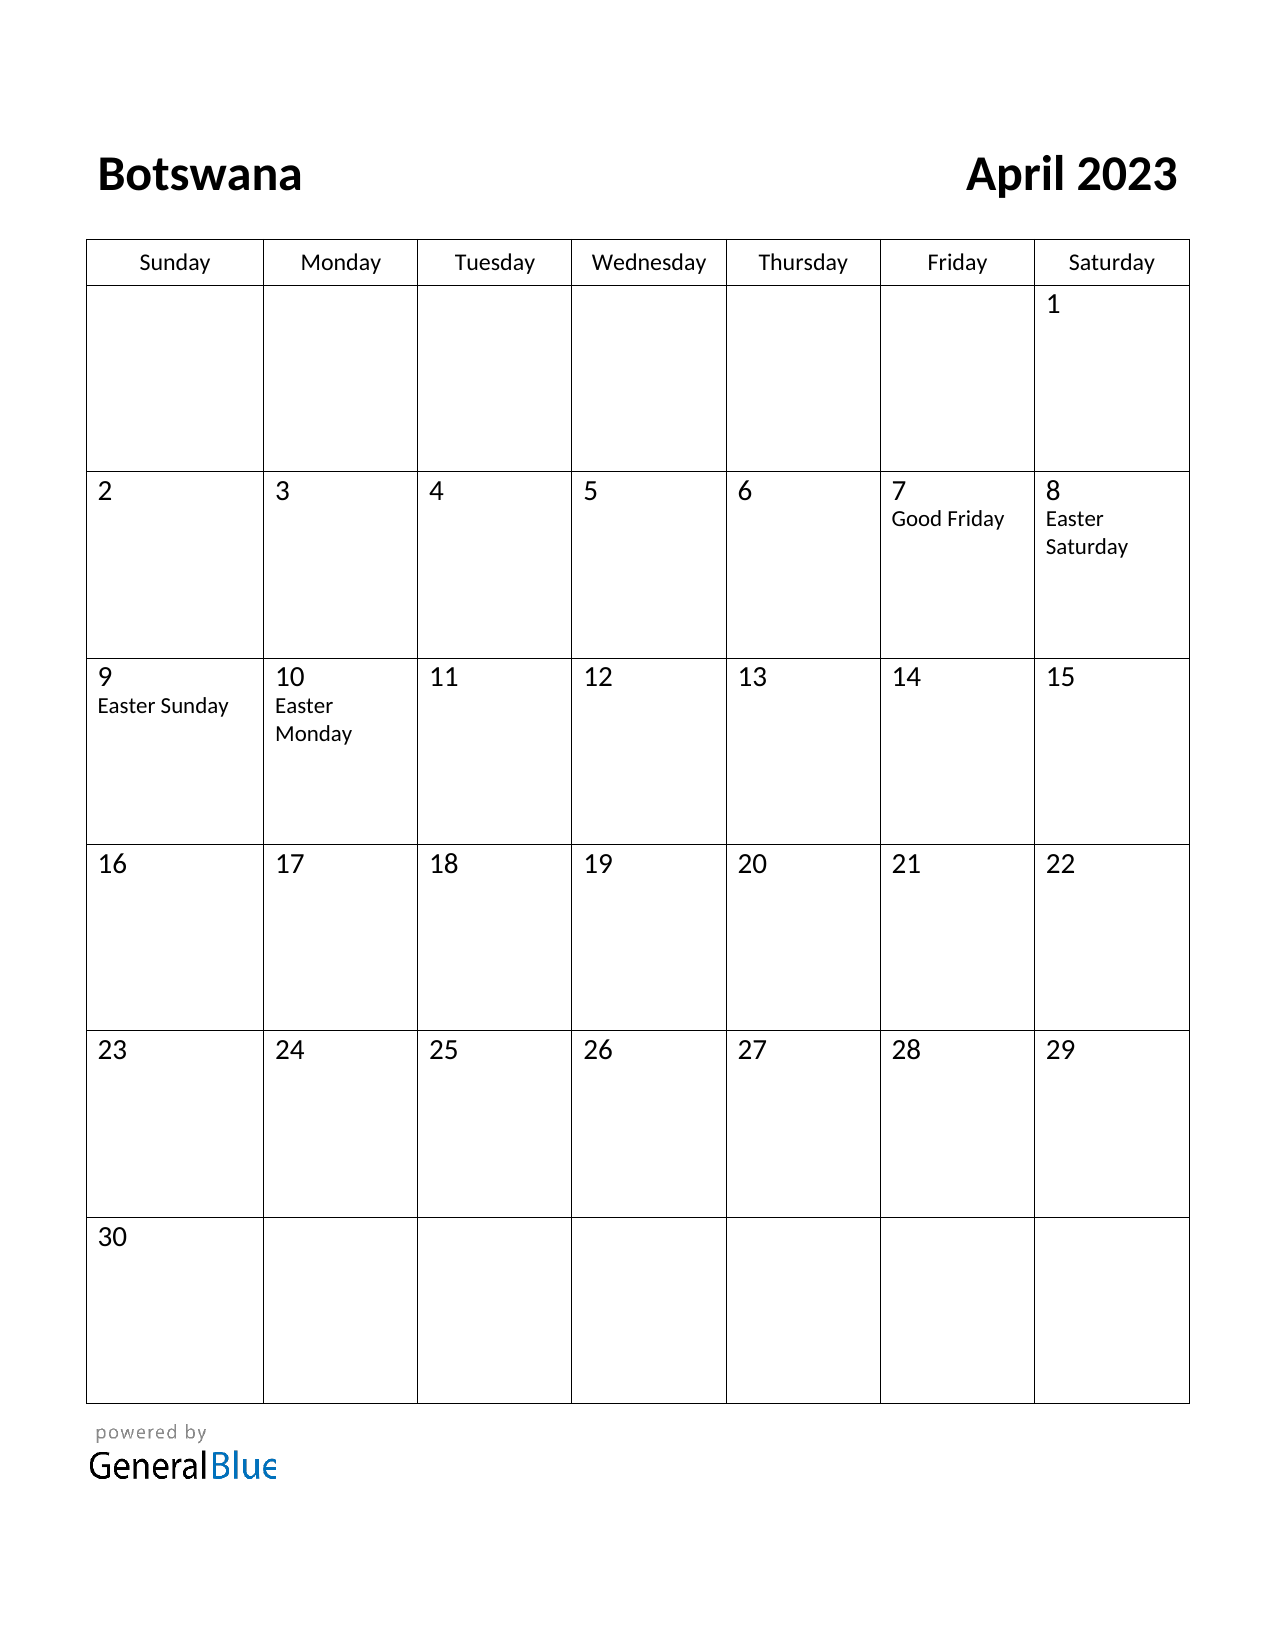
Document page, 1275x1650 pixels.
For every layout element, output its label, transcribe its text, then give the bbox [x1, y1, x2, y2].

table_cell [881, 318, 1034, 471]
table_cell 5 [572, 472, 726, 504]
table_cell [727, 318, 880, 471]
table_cell [87, 1064, 263, 1217]
table_cell Good Friday [881, 505, 1034, 657]
table_cell 26 [572, 1031, 726, 1064]
table_cell [572, 1218, 726, 1250]
table_cell 16 [87, 845, 263, 877]
table_cell [727, 286, 880, 318]
table_cell Easter Sunday [87, 691, 263, 844]
table_cell [572, 318, 726, 471]
table_cell 10 [264, 659, 417, 691]
table_cell [881, 1250, 1034, 1403]
table_cell [418, 286, 571, 318]
table_cell [87, 286, 263, 318]
table_cell [418, 318, 571, 471]
table_cell [87, 1250, 263, 1403]
table_cell 28 [881, 1031, 1034, 1064]
table_cell [727, 878, 880, 1030]
table_cell [881, 286, 1034, 318]
table_cell [881, 691, 1034, 844]
table_cell 30 [87, 1218, 263, 1250]
table_cell 11 [418, 659, 571, 691]
table_cell [418, 1250, 571, 1403]
table_cell [264, 318, 417, 471]
table_cell 15 [1035, 659, 1189, 691]
table_cell [572, 286, 726, 318]
table_cell [727, 1064, 880, 1217]
table_cell [572, 1250, 726, 1403]
table_cell [264, 1064, 417, 1217]
table_cell 2 [87, 472, 263, 504]
table_cell 17 [264, 845, 417, 877]
table_header April 2023 [572, 105, 1189, 239]
table_cell 23 [87, 1031, 263, 1064]
table_cell 22 [1035, 845, 1189, 877]
table_cell [418, 878, 571, 1030]
table_cell Sunday [87, 240, 263, 284]
table_cell 24 [264, 1031, 417, 1064]
table_cell [727, 1218, 880, 1250]
table_cell Monday [264, 240, 417, 284]
table_cell [87, 505, 263, 657]
table_cell 8 [1035, 472, 1189, 504]
table_cell [572, 505, 726, 657]
table_cell Wednesday [572, 240, 726, 284]
table_cell Friday [881, 240, 1034, 284]
table_cell 14 [881, 659, 1034, 691]
table_cell [1035, 1250, 1189, 1403]
table_cell [87, 318, 263, 471]
table_cell [86, 1404, 1189, 1502]
table_cell [881, 1218, 1034, 1250]
table_cell [727, 1250, 880, 1403]
table_cell Tuesday [418, 240, 571, 284]
table_cell 7 [881, 472, 1034, 504]
table_cell [418, 505, 571, 657]
table_cell 21 [881, 845, 1034, 877]
table_cell [881, 878, 1034, 1030]
table_cell [727, 505, 880, 657]
picture [88, 1421, 276, 1484]
table_cell 12 [572, 659, 726, 691]
table_cell [572, 1064, 726, 1217]
table_cell Thursday [727, 240, 880, 284]
table_cell [264, 878, 417, 1030]
table_cell [264, 1250, 417, 1403]
table_cell [264, 286, 417, 318]
table_cell 6 [727, 472, 880, 504]
table_cell [572, 691, 726, 844]
table_cell [1035, 318, 1189, 471]
table_cell [1035, 1218, 1189, 1250]
table_cell [881, 1064, 1034, 1217]
table_cell [572, 878, 726, 1030]
table_cell [1035, 1064, 1189, 1217]
table_cell 27 [727, 1031, 880, 1064]
table_cell [418, 691, 571, 844]
table_cell Easter Monday [264, 691, 417, 844]
table_cell 25 [418, 1031, 571, 1064]
table_cell 3 [264, 472, 417, 504]
table_cell [418, 1064, 571, 1217]
table_cell 4 [418, 472, 571, 504]
table_cell [264, 505, 417, 657]
table_cell 18 [418, 845, 571, 877]
table_cell Saturday [1035, 240, 1189, 284]
table_cell 1 [1035, 286, 1189, 318]
table_cell [727, 691, 880, 844]
table_cell 29 [1035, 1031, 1189, 1064]
table_cell [418, 1218, 571, 1250]
table_cell 19 [572, 845, 726, 877]
table_cell Easter Saturday [1035, 505, 1189, 657]
table_cell [1035, 878, 1189, 1030]
table_cell 13 [727, 659, 880, 691]
table_cell 20 [727, 845, 880, 877]
table_cell [264, 1218, 417, 1250]
table_cell [1035, 691, 1189, 844]
table_cell [87, 878, 263, 1030]
table_cell 9 [87, 659, 263, 691]
table_header Botswana [86, 105, 572, 239]
